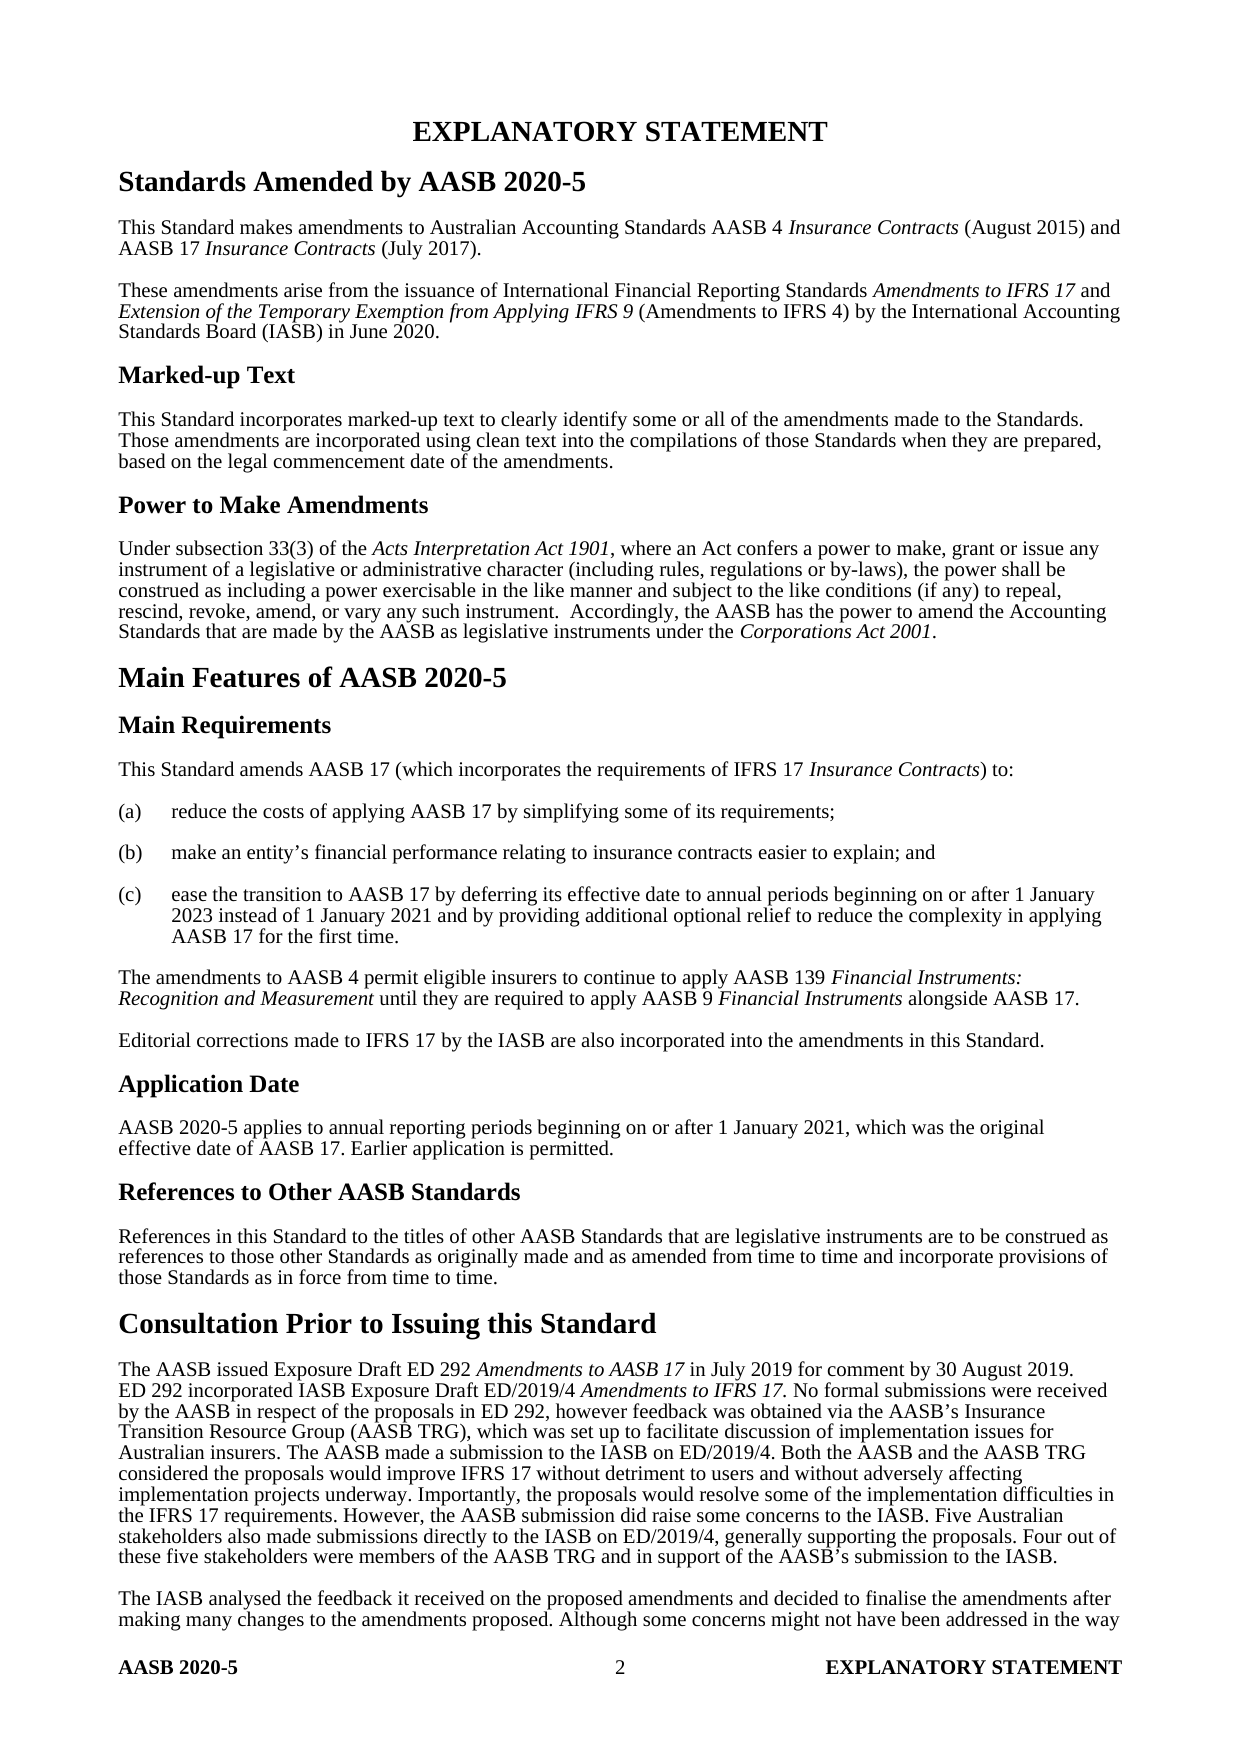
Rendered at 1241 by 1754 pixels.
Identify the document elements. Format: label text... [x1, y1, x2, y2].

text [118, 1589, 1122, 1631]
text References in this Standard to the titles of other AASB Standards that are legislative instruments are to be construed as references to those other Standards as originally made and as amended from time to time and incorporate provisions of those Standards as in force from time to time. [118, 1226, 1122, 1289]
text Editorial corrections made to IFRS 17 by the IASB are also incorporated into the amendments in this Standard. [118, 1031, 1122, 1051]
subtitle Power to Make Amendments [118, 493, 1122, 518]
text Under subsection 33(3) of the Acts Interpretation Act 1901, where an Act confers a power to make, grant or issue any instrument of a legislative or administrative character (including rules, regulations or by-laws), the power shall be construed as including a power exercisable in the like manner and subject to the like conditions (if any) to repeal, rescind, revoke, amend, or vary any such instrument. Accordingly, the AASB has the power to amend the Accounting Standards that are made by the AASB as legislative instruments under the Corporations Act 2001. [118, 539, 1122, 643]
subtitle Main Features of AASB 2020-5 [118, 664, 1122, 693]
subtitle Marked-up Text [118, 364, 1122, 389]
subtitle References to Other AASB Standards [118, 1181, 1122, 1206]
text This Standard makes amendments to Australian Accounting Standards AASB 4 Insurance Contracts (August 2015) and AASB 17 Insurance Contracts (July 2017). [118, 218, 1122, 260]
text This Standard incorporates marked-up text to clearly identify some or all of the amendments made to the Standards. Those amendments are incorporated using clean text into the compilations of those Standards when they are prepared, based on the legal commencement date of the amendments. [118, 410, 1122, 472]
text AASB 2020-5 applies to annual reporting periods beginning on or after 1 January 2021, which was the original effective date of AASB 17. Earlier application is permitted. [118, 1118, 1122, 1160]
subtitle Standards Amended by AASB 2020-5 [118, 168, 1122, 197]
text The AASB issued Exposure Draft ED 292 Amendments to AASB 17 in July 2019 for comment by 30 August 2019. ED 292 incorporated IASB Exposure Draft ED/2019/4 Amendments to IFRS 17. No formal submissions were received by the AASB in respect of the proposals in ED 292, however feedback was obtained via the AASB’s Insurance Transition Resource Group (AASB TRG), which was set up to facilitate discussion of implementation issues for Australian insurers. The AASB made a submission to the IASB on ED/2019/4. Both the AASB and the AASB TRG considered the proposals would improve IFRS 17 without detriment to users and without adversely affecting implementation projects underway. Importantly, the proposals would resolve some of the implementation difficulties in the IFRS 17 requirements. However, the AASB submission did raise some concerns to the IASB. Five Australian stakeholders also made submissions directly to the IASB on ED/2019/4, generally supporting the proposals. Four out of these five stakeholders were members of the AASB TRG and in support of the AASB’s submission to the IASB. [118, 1360, 1122, 1568]
text The amendments to AASB 4 permit eligible insurers to continue to apply AASB 139 Financial Instruments: Recognition and Measurement until they are required to apply AASB 9 Financial Instruments alongside AASB 17. [118, 968, 1122, 1010]
list ease the transition to AASB 17 by deferring its effective date to annual periods beginning on or after 1 January 2023 instead of 1 January 2021 and by providing additional optional relief to reduce the complexity in applying AASB 17 for the first time. [118, 885, 1122, 947]
subtitle Consultation Prior to Issuing this Standard [118, 1310, 1122, 1339]
list make an entity’s financial performance relating to insurance contracts easier to explain; and [118, 843, 1122, 864]
text This Standard amends AASB 17 (which incorporates the requirements of IFRS 17 Insurance Contracts) to: [118, 760, 1122, 781]
text These amendments arise from the issuance of International Financial Reporting Standards Amendments to IFRS 17 and Extension of the Temporary Exemption from Applying IFRS 9 (Amendments to IFRS 4) by the International Accounting Standards Board (IASB) in June 2020. [118, 281, 1122, 343]
subtitle Application Date [118, 1072, 1122, 1097]
subtitle EXPLANATORY STATEMENT [118, 118, 1122, 147]
list reduce the costs of applying AASB 17 by simplifying some of its requirements; [118, 801, 1122, 822]
subtitle Main Requirements [118, 714, 1122, 739]
